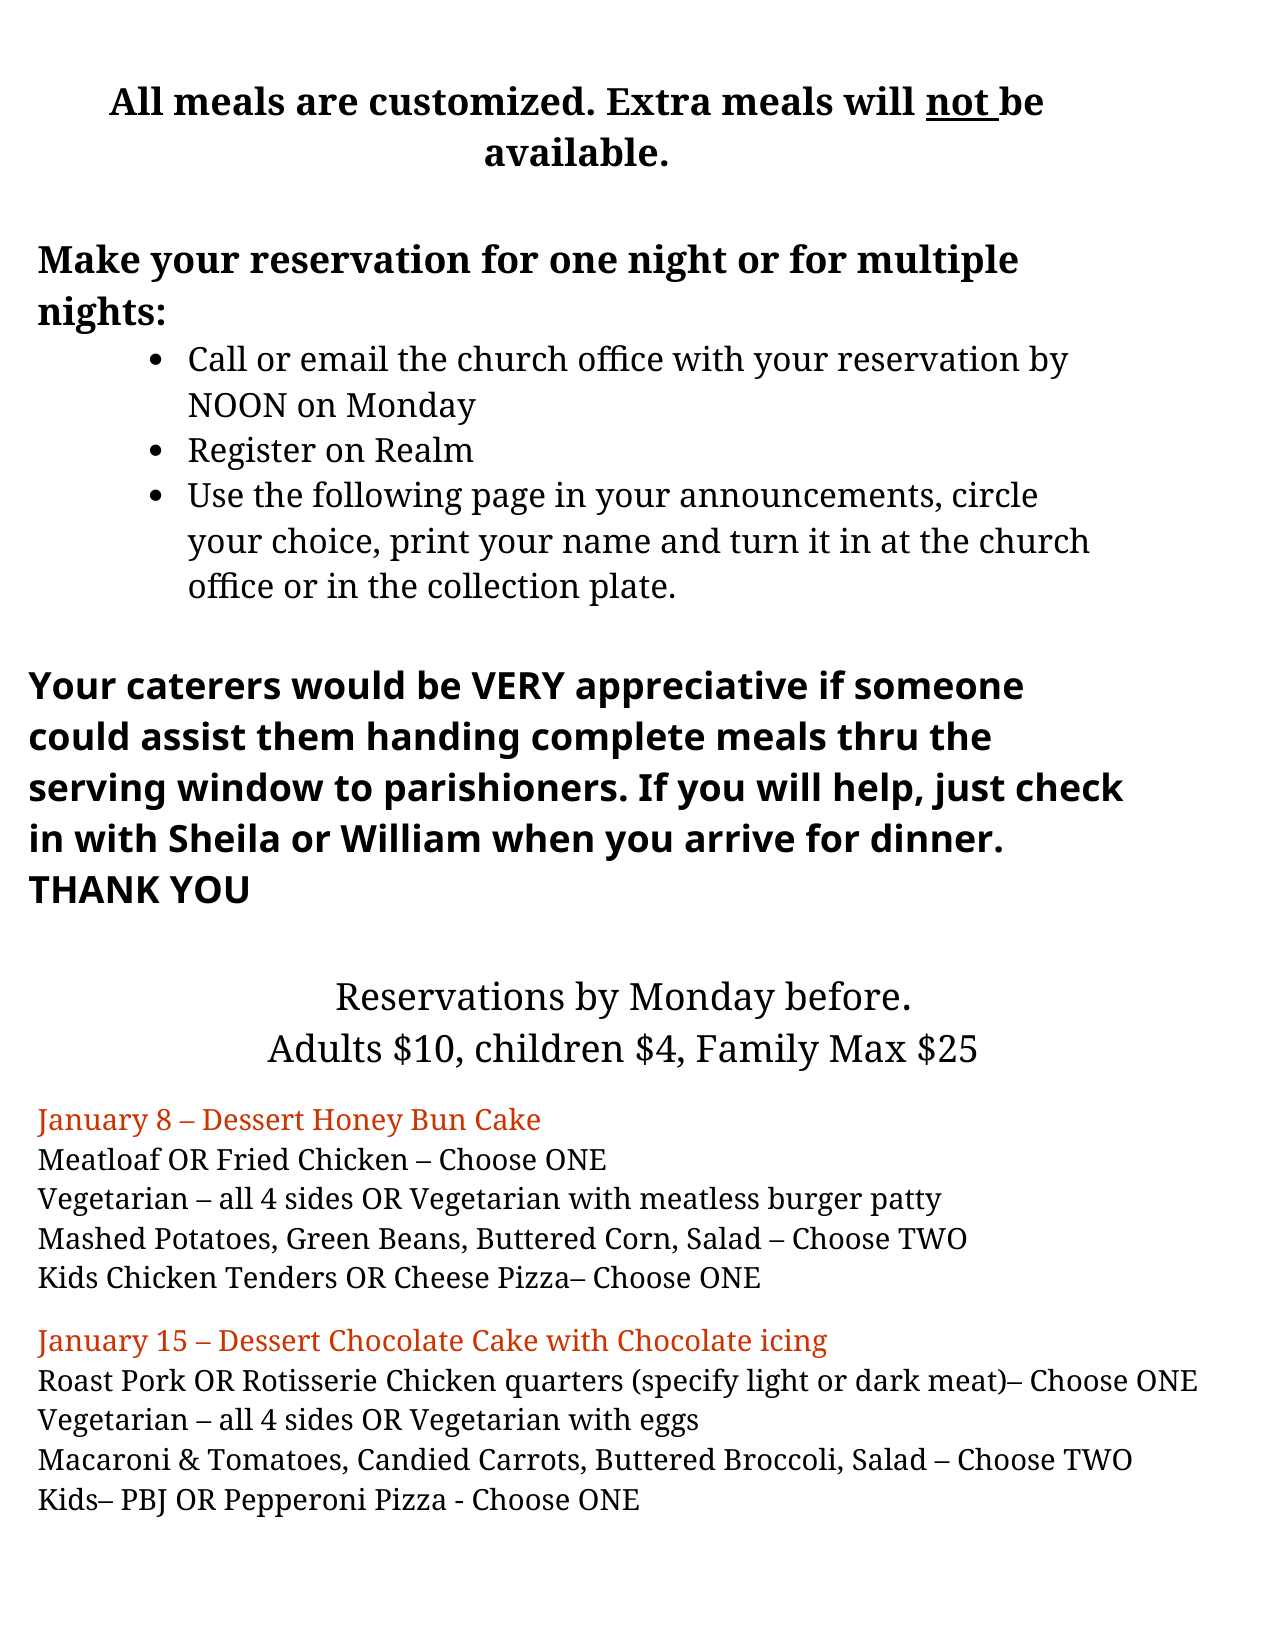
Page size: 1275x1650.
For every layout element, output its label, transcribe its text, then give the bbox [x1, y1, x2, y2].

list Register on Realm [150, 427, 1116, 472]
text Vegetarian – all 4 sides OR Vegetarian with eggs [37, 1399, 1209, 1439]
text Roast Pork OR Rotisserie Chicken quarters (specify light or dark meat)– Choose ONE [37, 1360, 1209, 1399]
text Kids Chicken Tenders OR Cheese Pizza– Choose ONE [37, 1258, 1209, 1297]
text Mashed Potatoes, Green Beans, Buttered Corn, Salad – Choose TWO [37, 1218, 1209, 1258]
text Kids– PBJ OR Pepperoni Pizza - Choose ONE [37, 1479, 1209, 1519]
text Make your reservation for one night or for multiple nights: [37, 234, 1116, 336]
text Your caterers would be VERY appreciative if someone could assist them handing complete meals thru the serving window to parishioners. If you will help, just check in with Sheila or William when you arrive for dinner. THANK YOU [28, 659, 1125, 915]
text January 8 – Dessert Honey Bun Cake [37, 1099, 1209, 1139]
list Call or email the church office with your reservation by NOON on Monday [150, 336, 1116, 427]
text Meatloaf OR Fried Chicken – Choose ONE [37, 1139, 1209, 1178]
text Reservations by Monday before. [37, 966, 1209, 1022]
text Vegetarian – all 4 sides OR Vegetarian with meatless burger patty [37, 1178, 1209, 1218]
text All meals are customized. Extra meals will not be available. [37, 75, 1116, 177]
text January 15 – Dessert Chocolate Cake with Chocolate icing [37, 1320, 1209, 1360]
text Macaroni & Tomatoes, Candied Carrots, Buttered Broccoli, Salad – Choose TWO [37, 1439, 1209, 1479]
text Adults $10, children $4, Family Max $25 [37, 1022, 1209, 1073]
list Use the following page in your announcements, circle your choice, print your name and turn it in at the church office or in the collection plate. [150, 472, 1116, 608]
